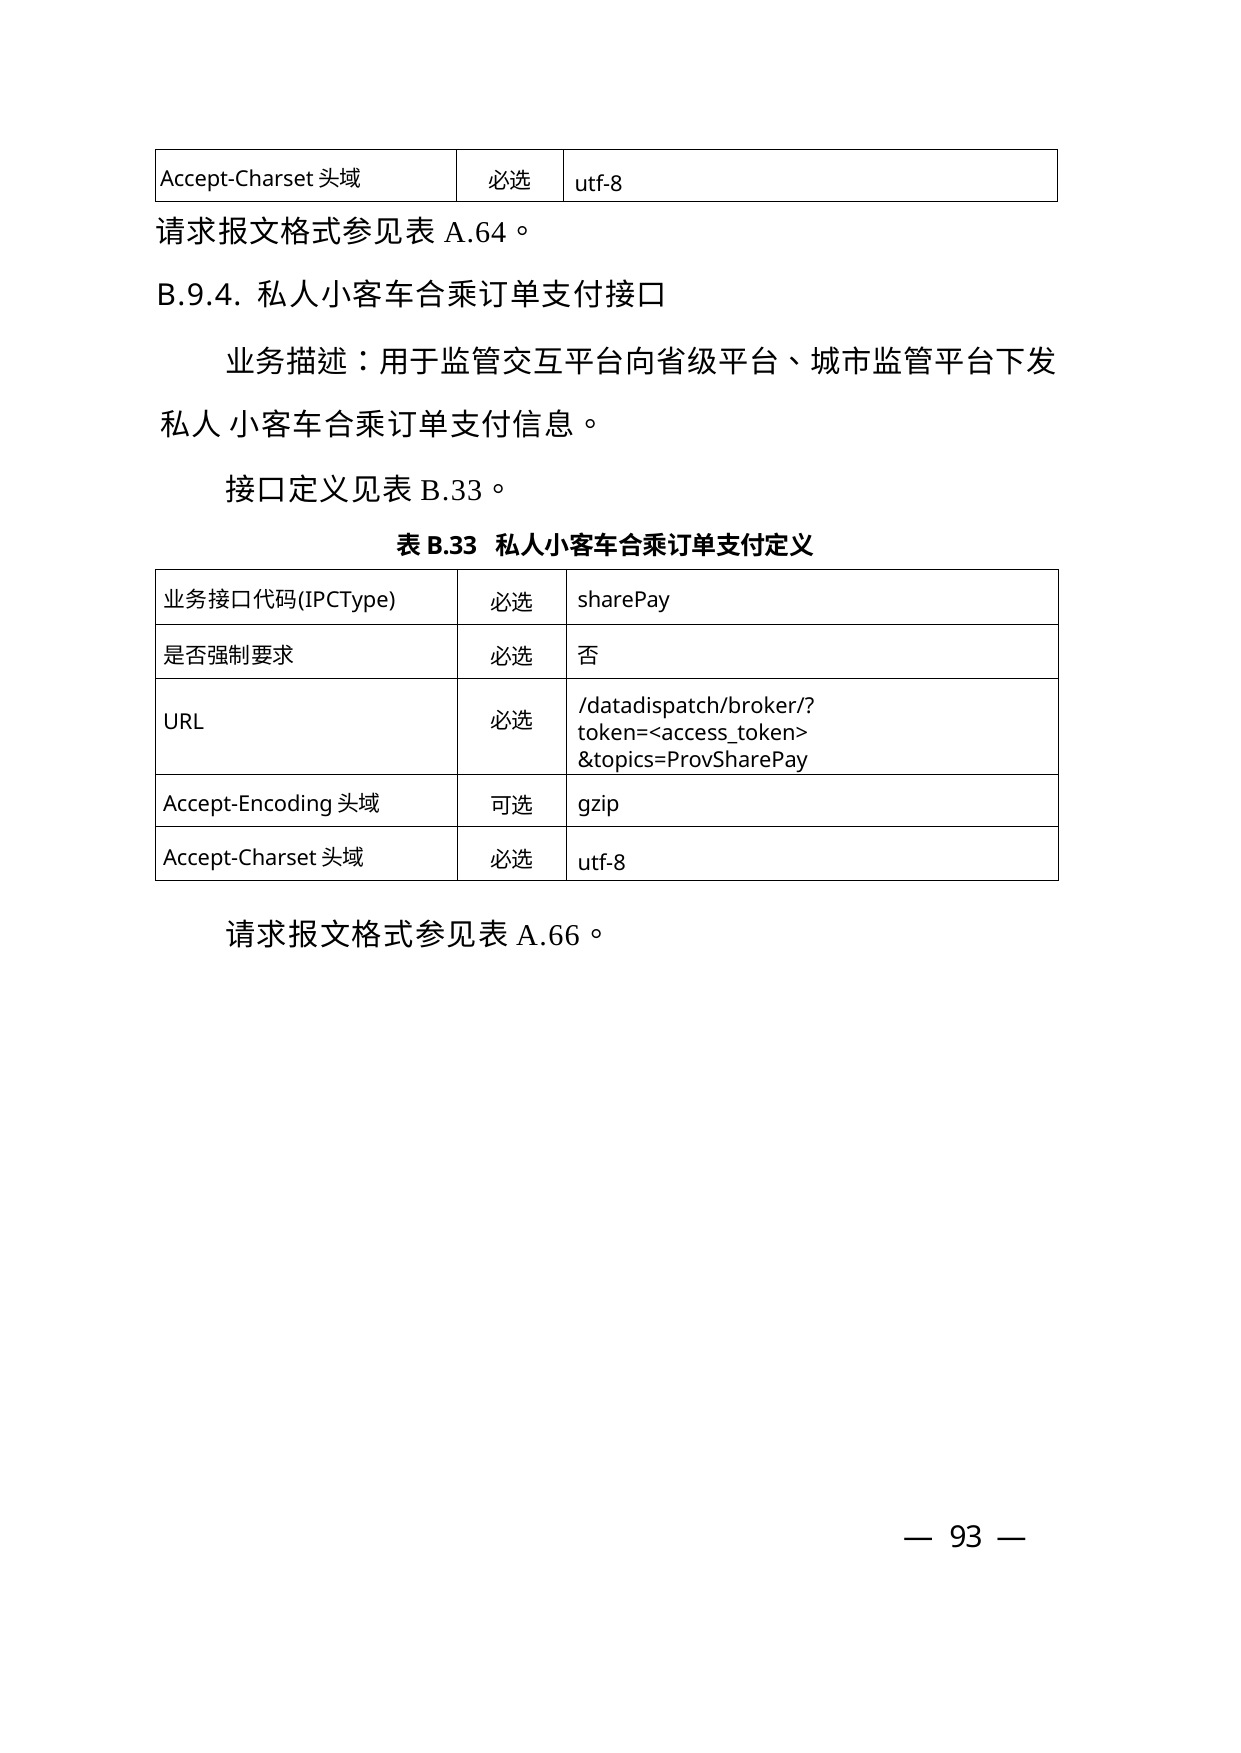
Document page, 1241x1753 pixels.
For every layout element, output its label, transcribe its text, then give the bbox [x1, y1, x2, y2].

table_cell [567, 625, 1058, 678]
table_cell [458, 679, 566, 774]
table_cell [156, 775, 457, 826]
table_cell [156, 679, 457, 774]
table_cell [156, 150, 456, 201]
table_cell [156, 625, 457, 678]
text 业务描述：用于监管交互平台向省级平台、城市监管平台下发私人 小客车合乘订单支付信息。 [160, 337, 1058, 444]
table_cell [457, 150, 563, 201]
text 表B.33 私人小客车合乘订单支付定义 [396, 529, 1061, 561]
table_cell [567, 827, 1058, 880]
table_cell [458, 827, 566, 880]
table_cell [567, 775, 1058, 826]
text 接口定义见表B.33。 [225, 470, 1061, 508]
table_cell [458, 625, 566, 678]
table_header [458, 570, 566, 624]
text B.9.4. 私人小客车合乘订单支付接口 [156, 275, 1061, 312]
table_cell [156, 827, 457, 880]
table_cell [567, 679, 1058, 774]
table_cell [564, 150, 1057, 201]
text 请求报文格式参见表 A.64。 [156, 212, 1061, 250]
text 请求报文格式参见表A.66。 [225, 916, 1061, 953]
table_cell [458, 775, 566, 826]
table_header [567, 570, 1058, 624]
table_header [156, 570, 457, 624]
